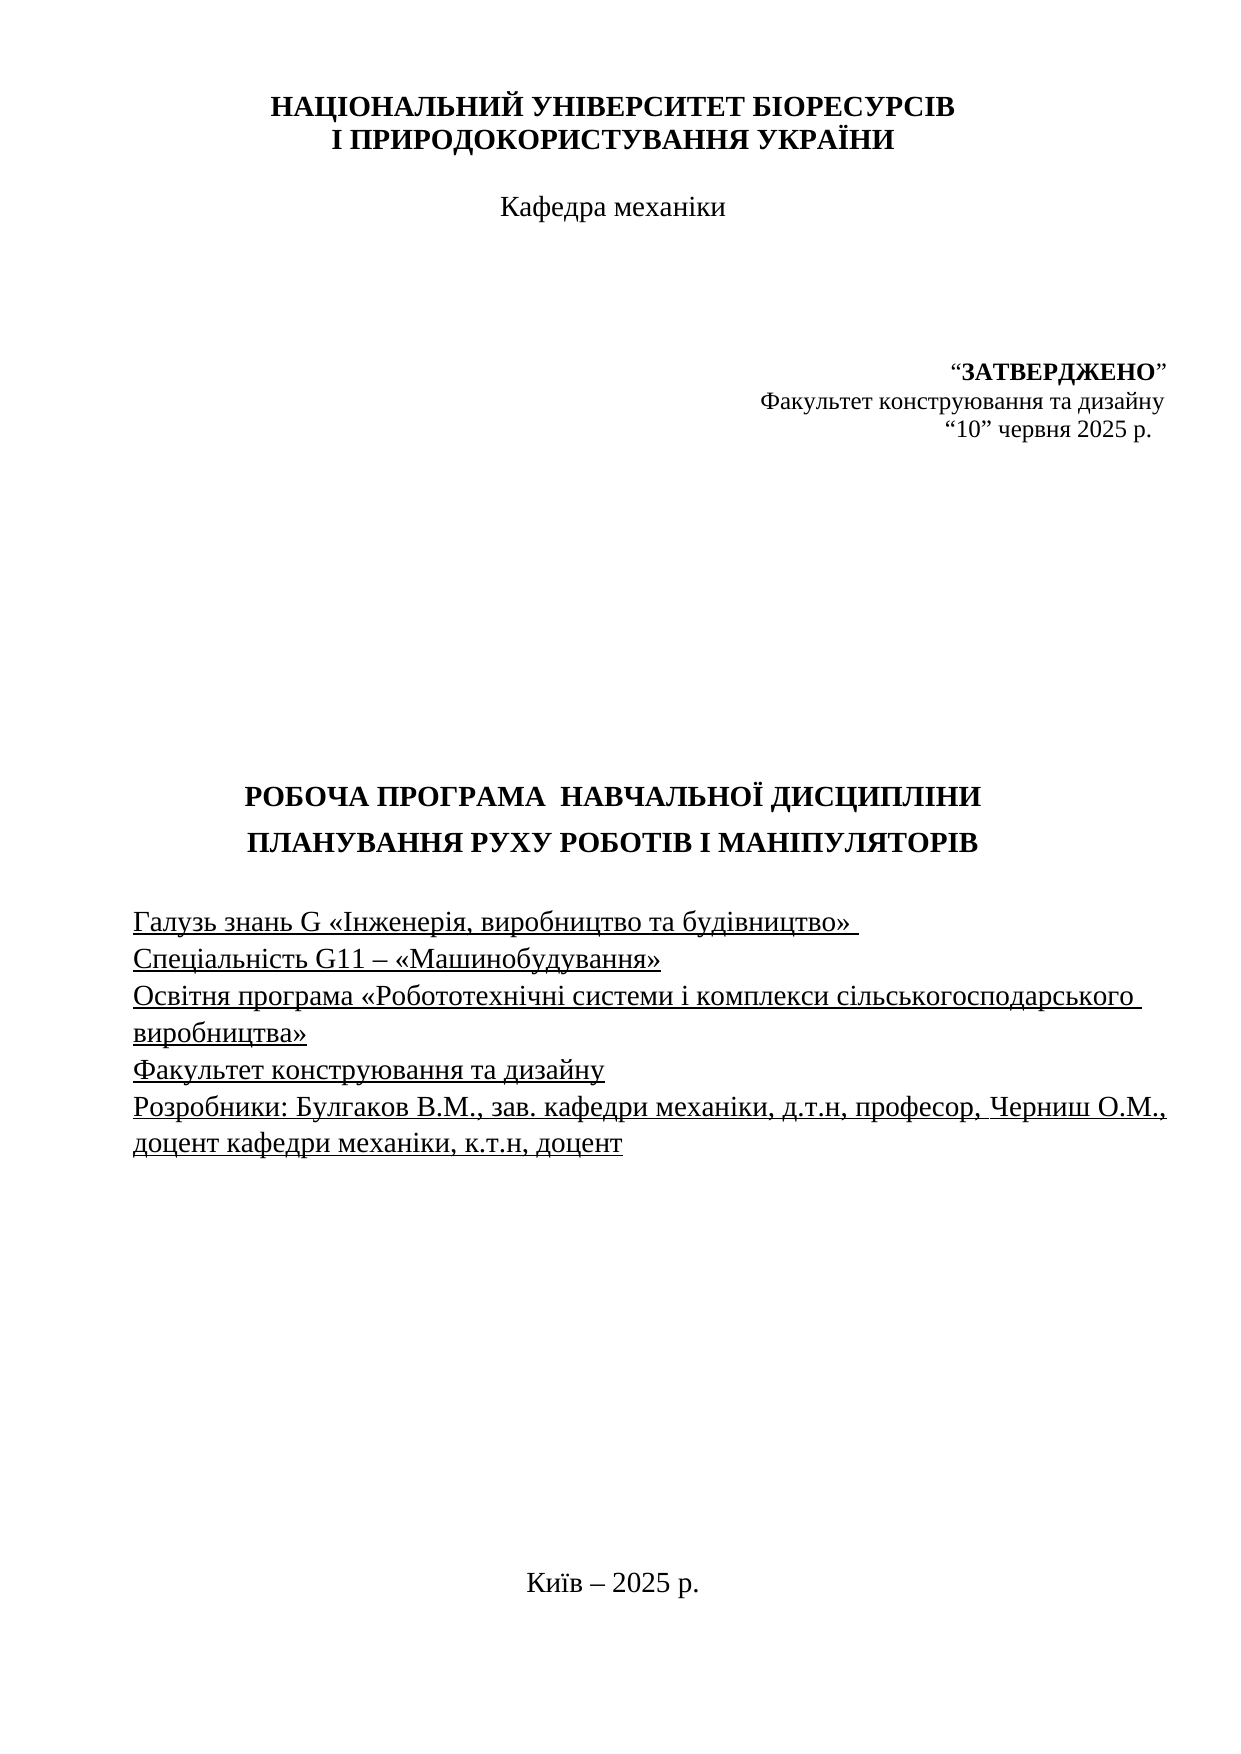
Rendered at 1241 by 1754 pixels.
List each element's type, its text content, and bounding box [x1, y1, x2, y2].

text Спеціальність G11 – «Машинобудування» [133, 941, 1167, 975]
text Кафедра механіки [59, 189, 1167, 223]
text Факультет конструювання та дизайну [59, 386, 1164, 414]
text Розробники: Булгаков В.М., зав. кафедри механіки, д.т.н, професор, Черниш О.М., доцент кафедри механіки, к.т.н, доцент [133, 1089, 1167, 1159]
text НАЦІОНАЛЬНИЙ УНІВЕРСИТЕТ БІОРЕСУРСІВ [59, 89, 1167, 122]
text “ЗАТВЕРДЖЕНО” [59, 357, 1167, 386]
text Київ – 2025 р. [59, 1565, 1167, 1598]
text Факультет конструювання та дизайну [133, 1052, 1167, 1085]
text Галузь знань G «Інженерія, виробництво та будівництво» [133, 904, 1167, 938]
text І ПРИРОДОКОРИСТУВАННЯ УКРАЇНИ [59, 122, 1167, 156]
text виробництва» [133, 1015, 1167, 1048]
subtitle РОБОЧА ПРОГРАМА НАВЧАЛЬНОЇ ДИСЦИПЛІНИ [59, 779, 1167, 812]
text ПЛАНУВАННЯ РУХУ РОБОТІВ І МАНІПУЛЯТОРІВ [59, 825, 1167, 858]
text Освітня програма «Робототехнічні системи і комплекси сільськогосподарського [133, 978, 1167, 1012]
text “10” червня 2025 р. [59, 414, 1152, 443]
